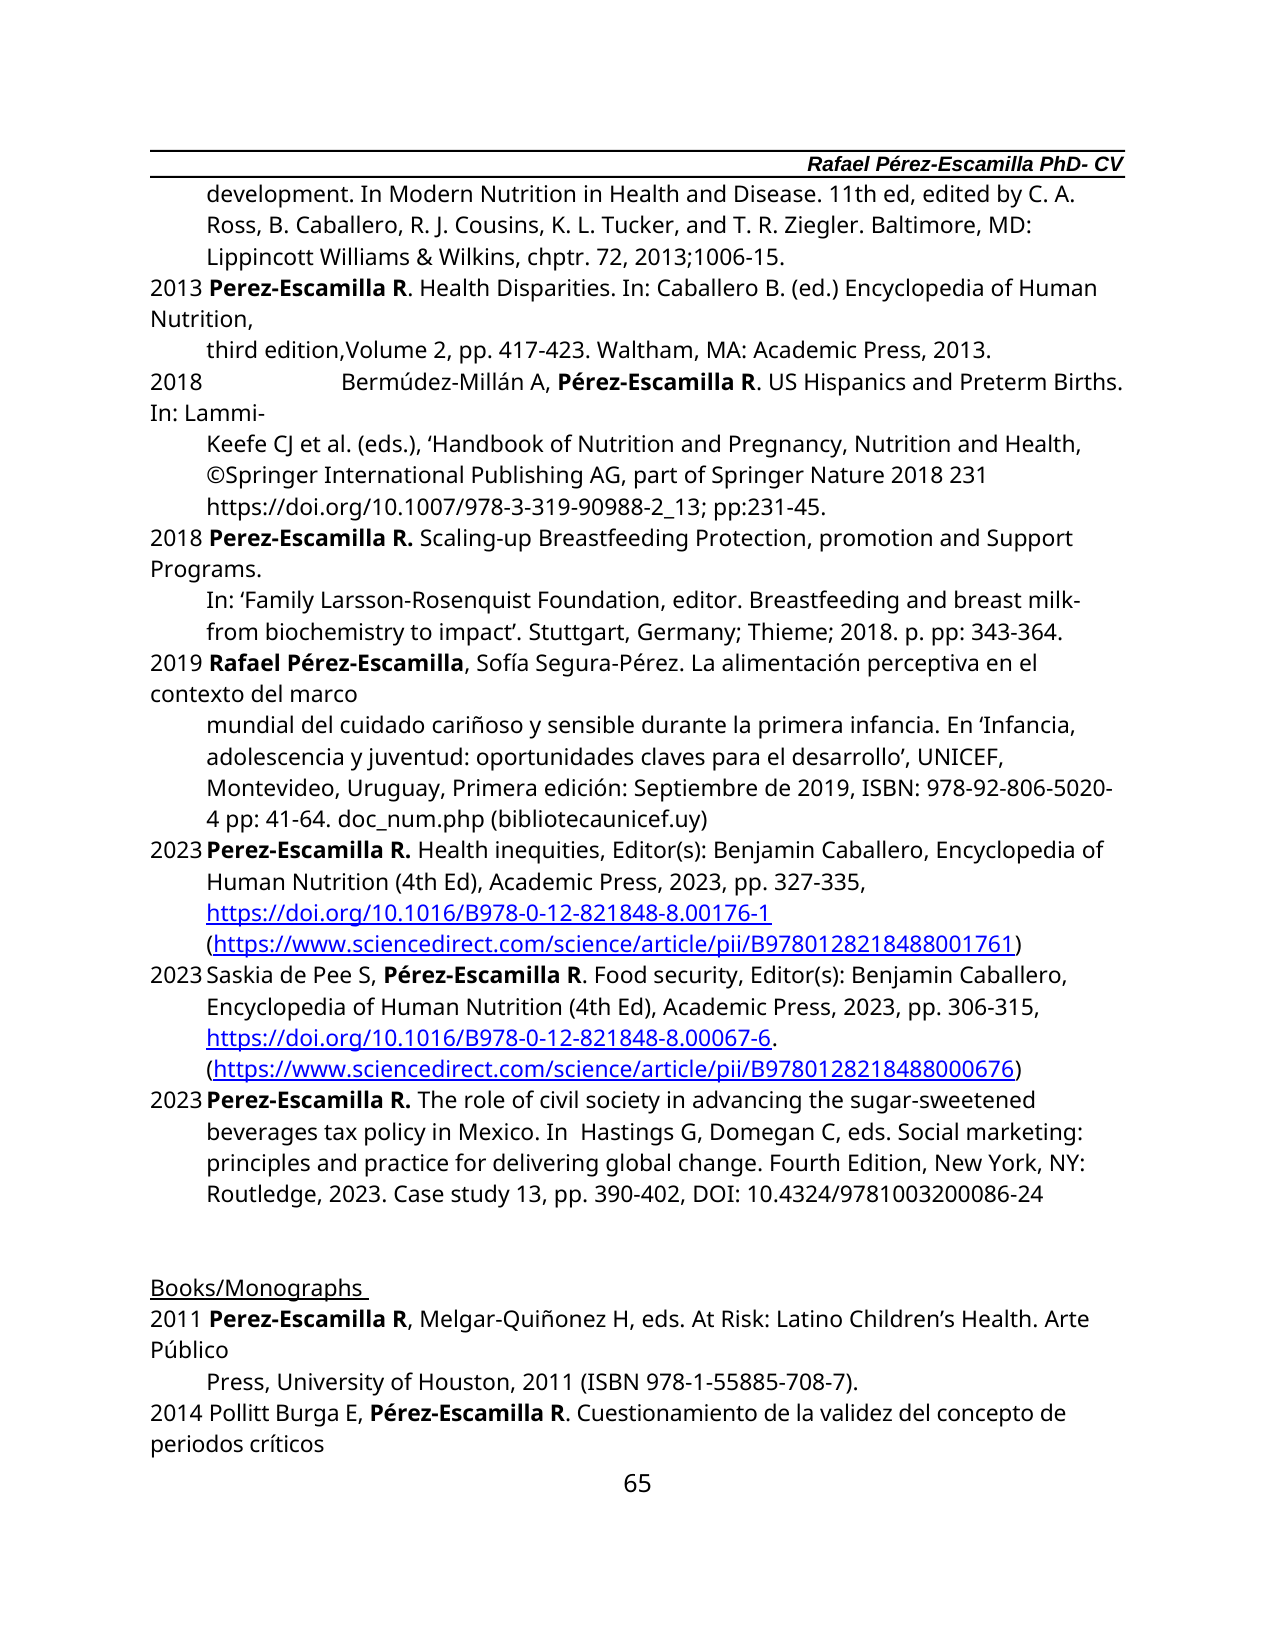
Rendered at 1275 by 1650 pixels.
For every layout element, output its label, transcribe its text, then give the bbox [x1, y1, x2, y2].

text 2011 Perez-Escamilla R, Melgar-Quiñonez H, eds. At Risk: Latino Children’s Health. Arte Público [150, 1303, 1125, 1365]
text third edition,Volume 2, pp. 417-423. Waltham, MA: Academic Press, 2013. [150, 334, 1125, 365]
text 2023 Perez-Escamilla R. Health inequities, Editor(s): Benjamin Caballero, Encyclopedia of Human Nutrition (4th Ed), Academic Press, 2023, pp. 327-335, https://doi.org/10.1016/B978-0-12-821848-8.00176-1 (https://www.sciencedirect.com/science/article/pii/B9780128218488001761) [150, 834, 1125, 959]
text 2018 Perez-Escamilla R. Scaling-up Breastfeeding Protection, promotion and Support Programs. [150, 522, 1125, 584]
text Books/Monographs [150, 1272, 1125, 1303]
text 2014 Pollitt Burga E, Pérez-Escamilla R. Cuestionamiento de la validez del concepto de periodos críticos [150, 1397, 1125, 1459]
text 2023 Perez-Escamilla R. The role of civil society in advancing the sugar-sweetened beverages tax policy in Mexico. In Hastings G, Domegan C, eds. Social marketing: principles and practice for delivering global change. Fourth Edition, New York, NY: Routledge, 2023. Case study 13, pp. 390-402, DOI: 10.4324/9781003200086-24 [150, 1084, 1125, 1209]
text Keefe CJ et al. (eds.), ‘Handbook of Nutrition and Pregnancy, Nutrition and Health, ©Springer International Publishing AG, part of Springer Nature 2018 231 https://doi.org/10.1007/978-3-319-90988-2_13; pp:231-45. [206, 428, 1125, 522]
text 2013 Perez-Escamilla R. Health Disparities. In: Caballero B. (ed.) Encyclopedia of Human Nutrition, [150, 272, 1125, 334]
text development. In Modern Nutrition in Health and Disease. 11th ed, edited by C. A. Ross, B. Caballero, R. J. Cousins, K. L. Tucker, and T. R. Ziegler. Baltimore, MD: Lippincott Williams & Wilkins, chptr. 72, 2013;1006-15. [206, 178, 1125, 272]
text 2023 Saskia de Pee S, Pérez-Escamilla R. Food security, Editor(s): Benjamin Caballero, Encyclopedia of Human Nutrition (4th Ed), Academic Press, 2023, pp. 306-315, https://doi.org/10.1016/B978-0-12-821848-8.00067-6. (https://www.sciencedirect.com/science/article/pii/B9780128218488000676) [150, 959, 1125, 1084]
text mundial del cuidado cariñoso y sensible durante la primera infancia. En ‘Infancia, adolescencia y juventud: oportunidades claves para el desarrollo’, UNICEF, Montevideo, Uruguay, Primera edición: Septiembre de 2019, ISBN: 978-92-806-5020-4 pp: 41-64. doc_num.php (bibliotecaunicef.uy) [206, 709, 1125, 834]
text In: ‘Family Larsson-Rosenquist Foundation, editor. Breastfeeding and breast milk- from biochemistry to impact’. Stuttgart, Germany; Thieme; 2018. p. pp: 343-364. [206, 584, 1125, 647]
text Press, University of Houston, 2011 (ISBN 978-1-55885-708-7). [150, 1365, 1125, 1397]
text 2019 Rafael Pérez-Escamilla, Sofía Segura-Pérez. La alimentación perceptiva en el contexto del marco [150, 647, 1125, 709]
text 2018 Bermúdez-Millán A, Pérez-Escamilla R. US Hispanics and Preterm Births. In: Lammi- [150, 365, 1125, 428]
